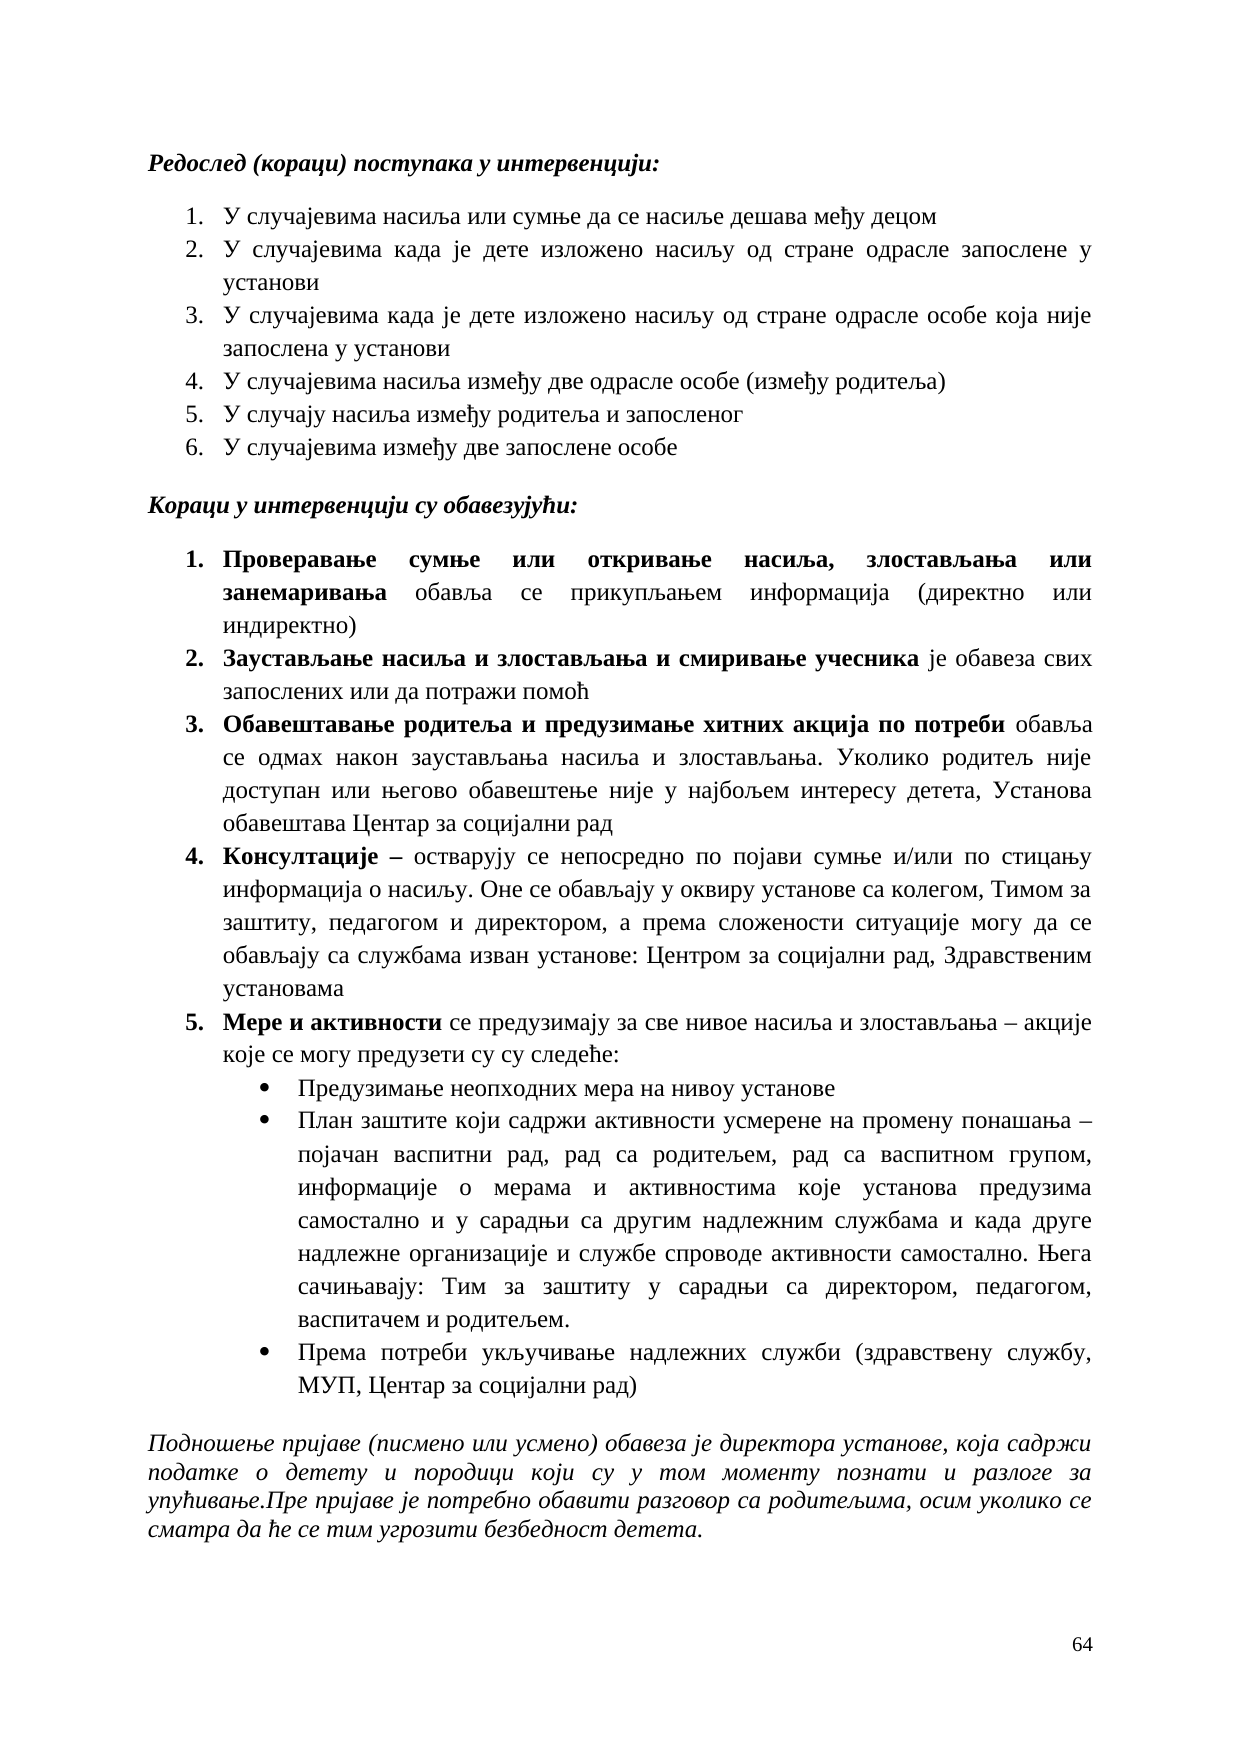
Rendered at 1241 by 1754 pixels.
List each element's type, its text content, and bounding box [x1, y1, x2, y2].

list Обавештавање родитеља и предузимање хитних акција по потреби обавља се одмах након заустављања насиља и злостављања. Уколико родитељ није доступан или његово обавештење није у најбољем интересу детета, Установа обавештава Центар за социјални рад [185, 709, 1093, 837]
list Проверавање сумње или откривање насиља, злостављања или занемаривања обавља се прикупљањем информација (директно или индиректно) [185, 544, 1093, 639]
list У случајевима када је дете изложено насиљу од стране одрасле особе која није запослена у установи [185, 300, 1093, 362]
text Редослед (кораци) поступака у интервенцији: [148, 148, 1093, 176]
list Предузимање неопходних мера на нивоу установе [260, 1073, 1093, 1101]
list Заустављање насиља и злостављања и смиривање учесника је обавеза свих запослених или да потражи помоћ [185, 643, 1093, 705]
text Подношење пријаве (писмено или усмено) обавеза је директора установе, која садржи податке о детету и породици који су у том моменту познати и разлоге за упућивање.Пре пријаве је потребно обавити разговор са родитељима, осим уколико се сматра да ће се тим угрозити безбедност детета. [148, 1428, 1093, 1543]
list У случајевима између две запослене особе [185, 432, 1093, 461]
list У случају насиља између родитеља и запосленог [185, 399, 1093, 428]
list План заштите који садржи активности усмерене на промену понашања – појачан васпитни рад, рад са родитељем, рад са васпитном групом, информације о мерама и активностима које установа предузима самостално и у сарадњи са другим надлежним службама и када друге надлежне организације и службе спроводе активности самостално. Њега сачињавају: Тим за заштиту у сарадњи са директором, педагогом, васпитачем и родитељем. [260, 1106, 1093, 1332]
list Према потреби укључивање надлежних служби (здравствену службу, МУП, Центар за социјални рад) [260, 1337, 1093, 1398]
list У случајевима насиља између две одрасле особе (између родитеља) [185, 366, 1093, 395]
list Мере и активности се предузимају за све нивое насиља и злостављања – акције које се могу предузети су су следеће: [185, 1007, 1093, 1068]
list У случајевима насиља или сумње да се насиље дешава међу децом [185, 201, 1093, 230]
list Консултације – остварују се непосредно по појави сумње и/или по стицању информација о насиљу. Оне се обављају у оквиру установе са колегом, Тимом за заштиту, педагогом и директором, а према сложености ситуације могу да се обављају са службама изван установе: Центром за социјални рад, Здравственим установама [185, 841, 1093, 1002]
text Кораци у интервенцији су обавезујући: [148, 491, 1093, 519]
list У случајевима када је дете изложено насиљу од стране одрасле запослене у установи [185, 234, 1093, 296]
